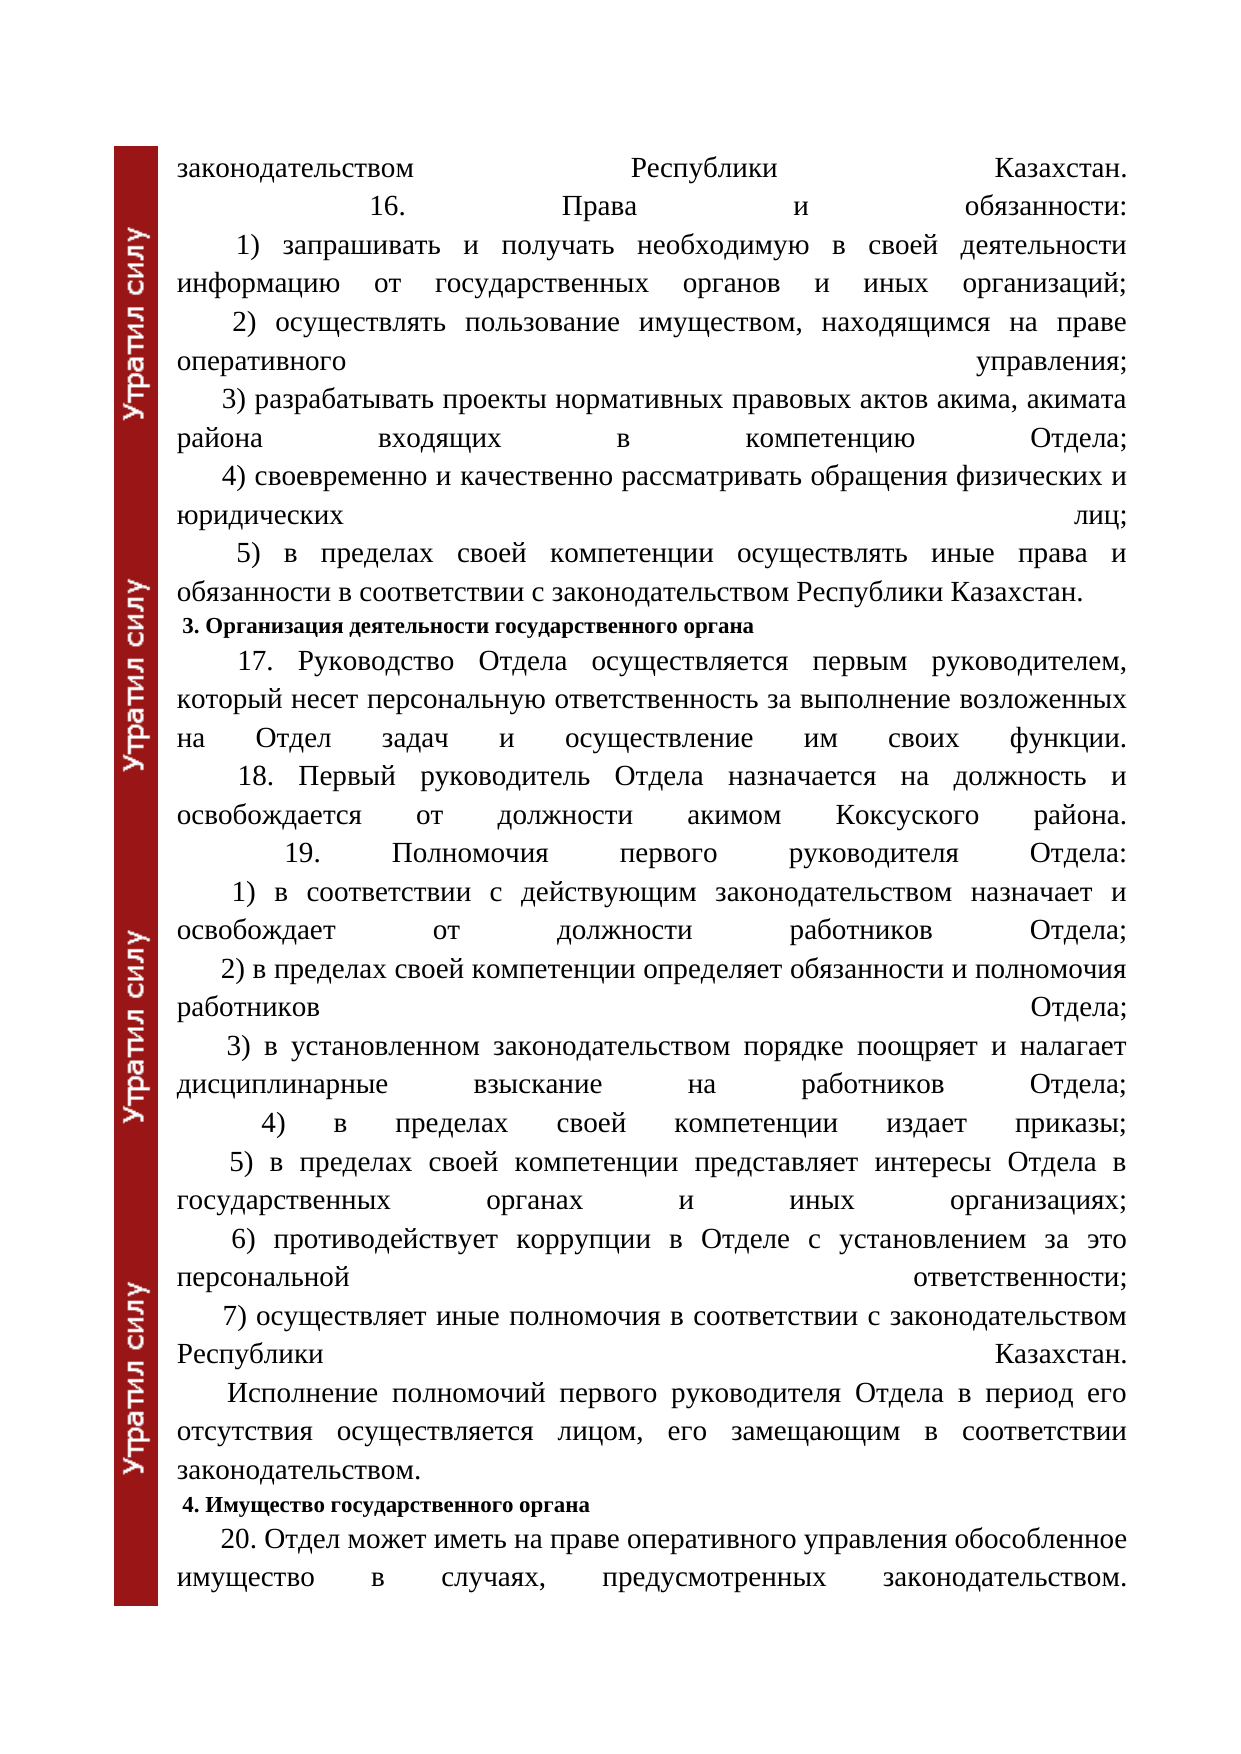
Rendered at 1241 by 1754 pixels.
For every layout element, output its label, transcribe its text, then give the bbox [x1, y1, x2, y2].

picture [114, 1593, 158, 1606]
picture [114, 1486, 158, 1491]
text 3. Организация деятельности государственного органа [112, 612, 1128, 639]
text 17. Руководство Отдела осуществляется первым руководителем, который несет персональную ответственность за выполнение возложенных на Отдел задач и осуществление им своих функции. 18. Первый руководитель Отдела назначается на должность и освобождается от должности акимом Коксуского района. 19. Полномочия первого руководителя Отдела: 1) в соответствии с действующим законодательством назначает и освобождает от должности работников Отдела; 2) в пределах своей компетенции определяет обязанности и полномочия работников Отдела; 3) в установленном законодательством порядке поощряет и налагает дисциплинарные взыскание на работников Отдела; 4) в пределах своей компетенции издает приказы; 5) в пределах своей компетенции представляет интересы Отдела в государственных органах и иных организациях; 6) противодействует коррупции в Отделе с установлением за это персональной ответственности; 7) осуществляет иные полномочия в соответствии с законодательством Республики Казахстан. Исполнение полномочий первого руководителя Отдела в период его отсутствия осуществляется лицом, его замещающим в соответствии законодательством. [112, 643, 1128, 1486]
picture [114, 639, 158, 643]
picture [114, 1517, 158, 1521]
picture [114, 146, 158, 150]
picture [114, 607, 158, 612]
text 4. Имущество государственного органа [112, 1491, 1128, 1517]
